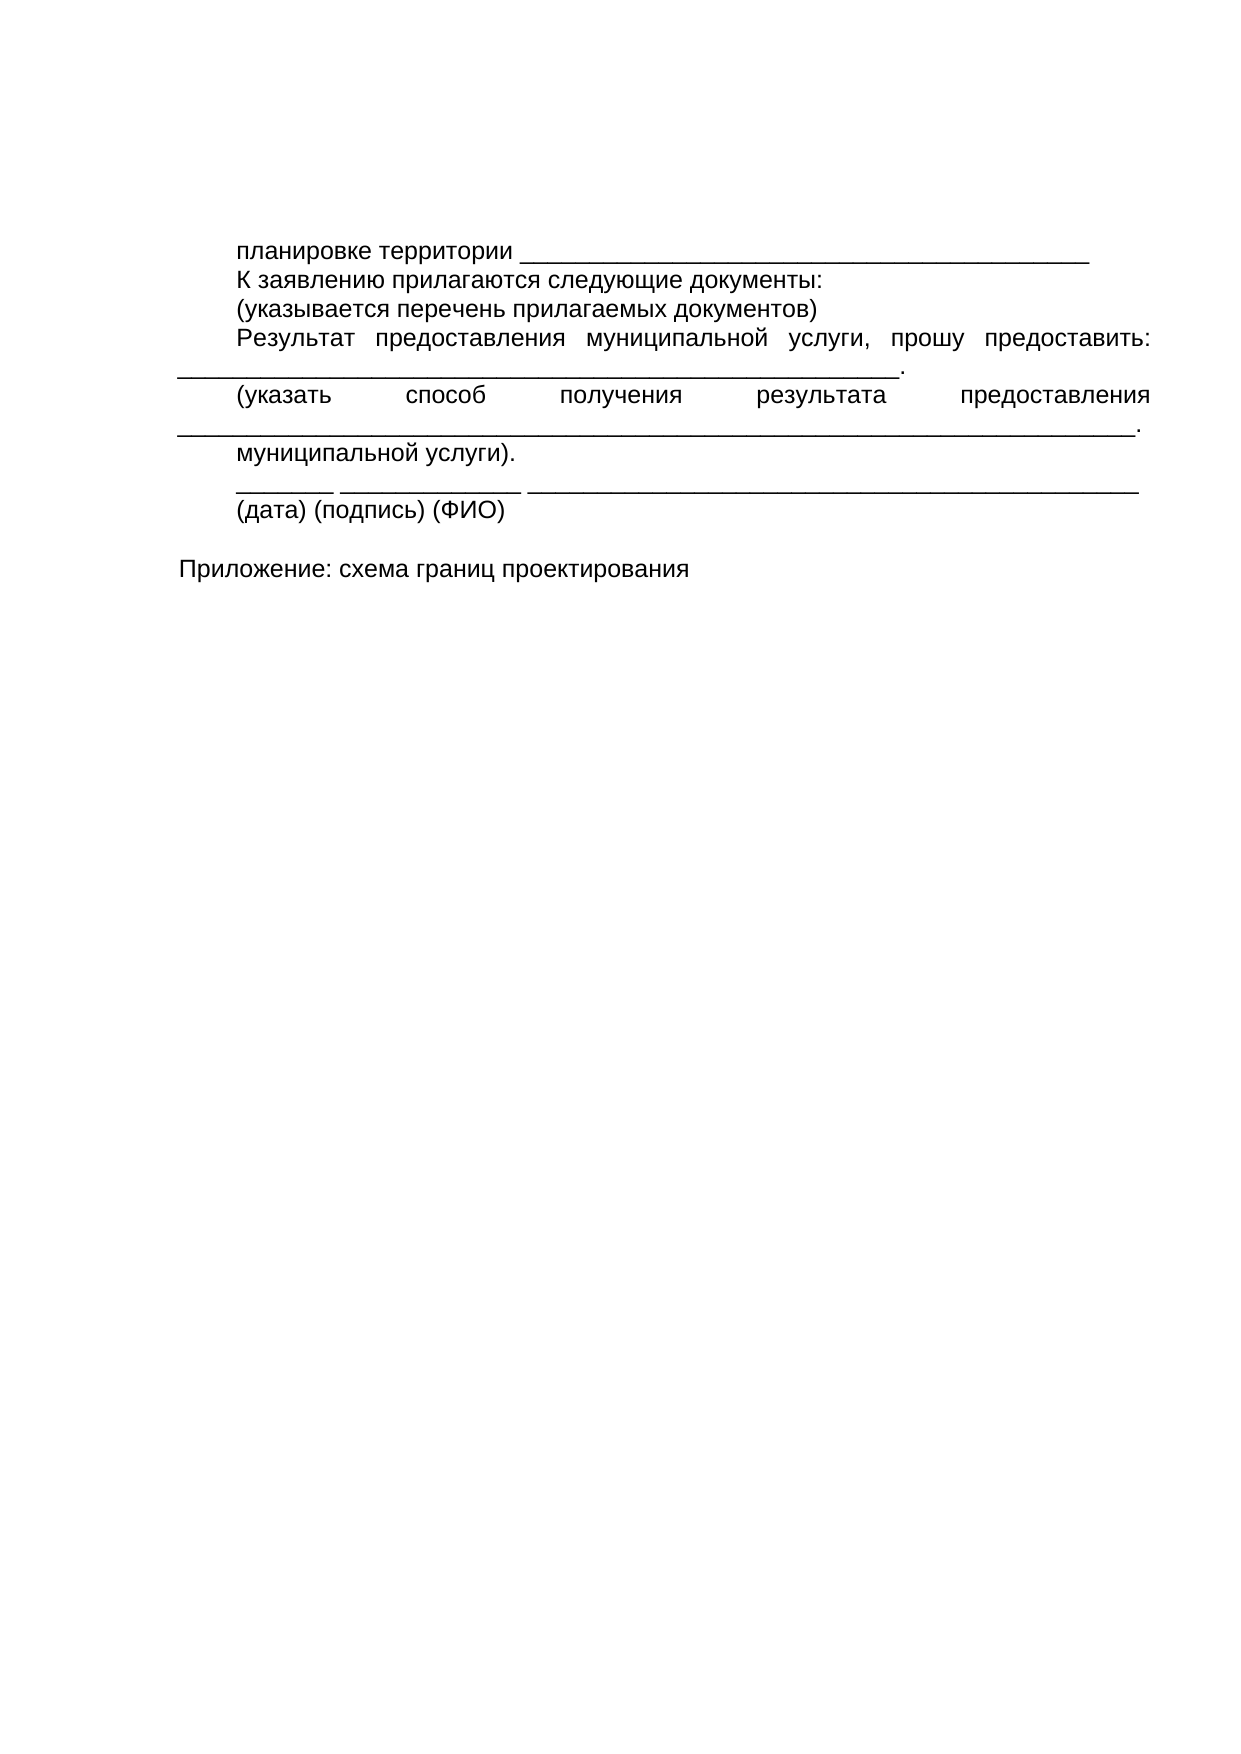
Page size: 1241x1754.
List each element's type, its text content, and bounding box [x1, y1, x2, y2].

text муниципальной услуги). [177, 437, 1152, 466]
text _______ _____________ ____________________________________________ [177, 466, 1152, 495]
text планировке территории _________________________________________ [177, 236, 1152, 265]
text Результат предоставления муниципальной услуги, прошу предоставить: ____________________________________________________. [177, 322, 1152, 380]
text (указать способ получения результата предоставления _____________________________________________________________________. [177, 380, 1152, 437]
text (дата) (подпись) (ФИО) [177, 495, 1152, 524]
text К заявлению прилагаются следующие документы: [177, 265, 1152, 294]
text (указывается перечень прилагаемых документов) [177, 294, 1152, 322]
table_header Приложение: схема границ проектирования [177, 553, 692, 584]
